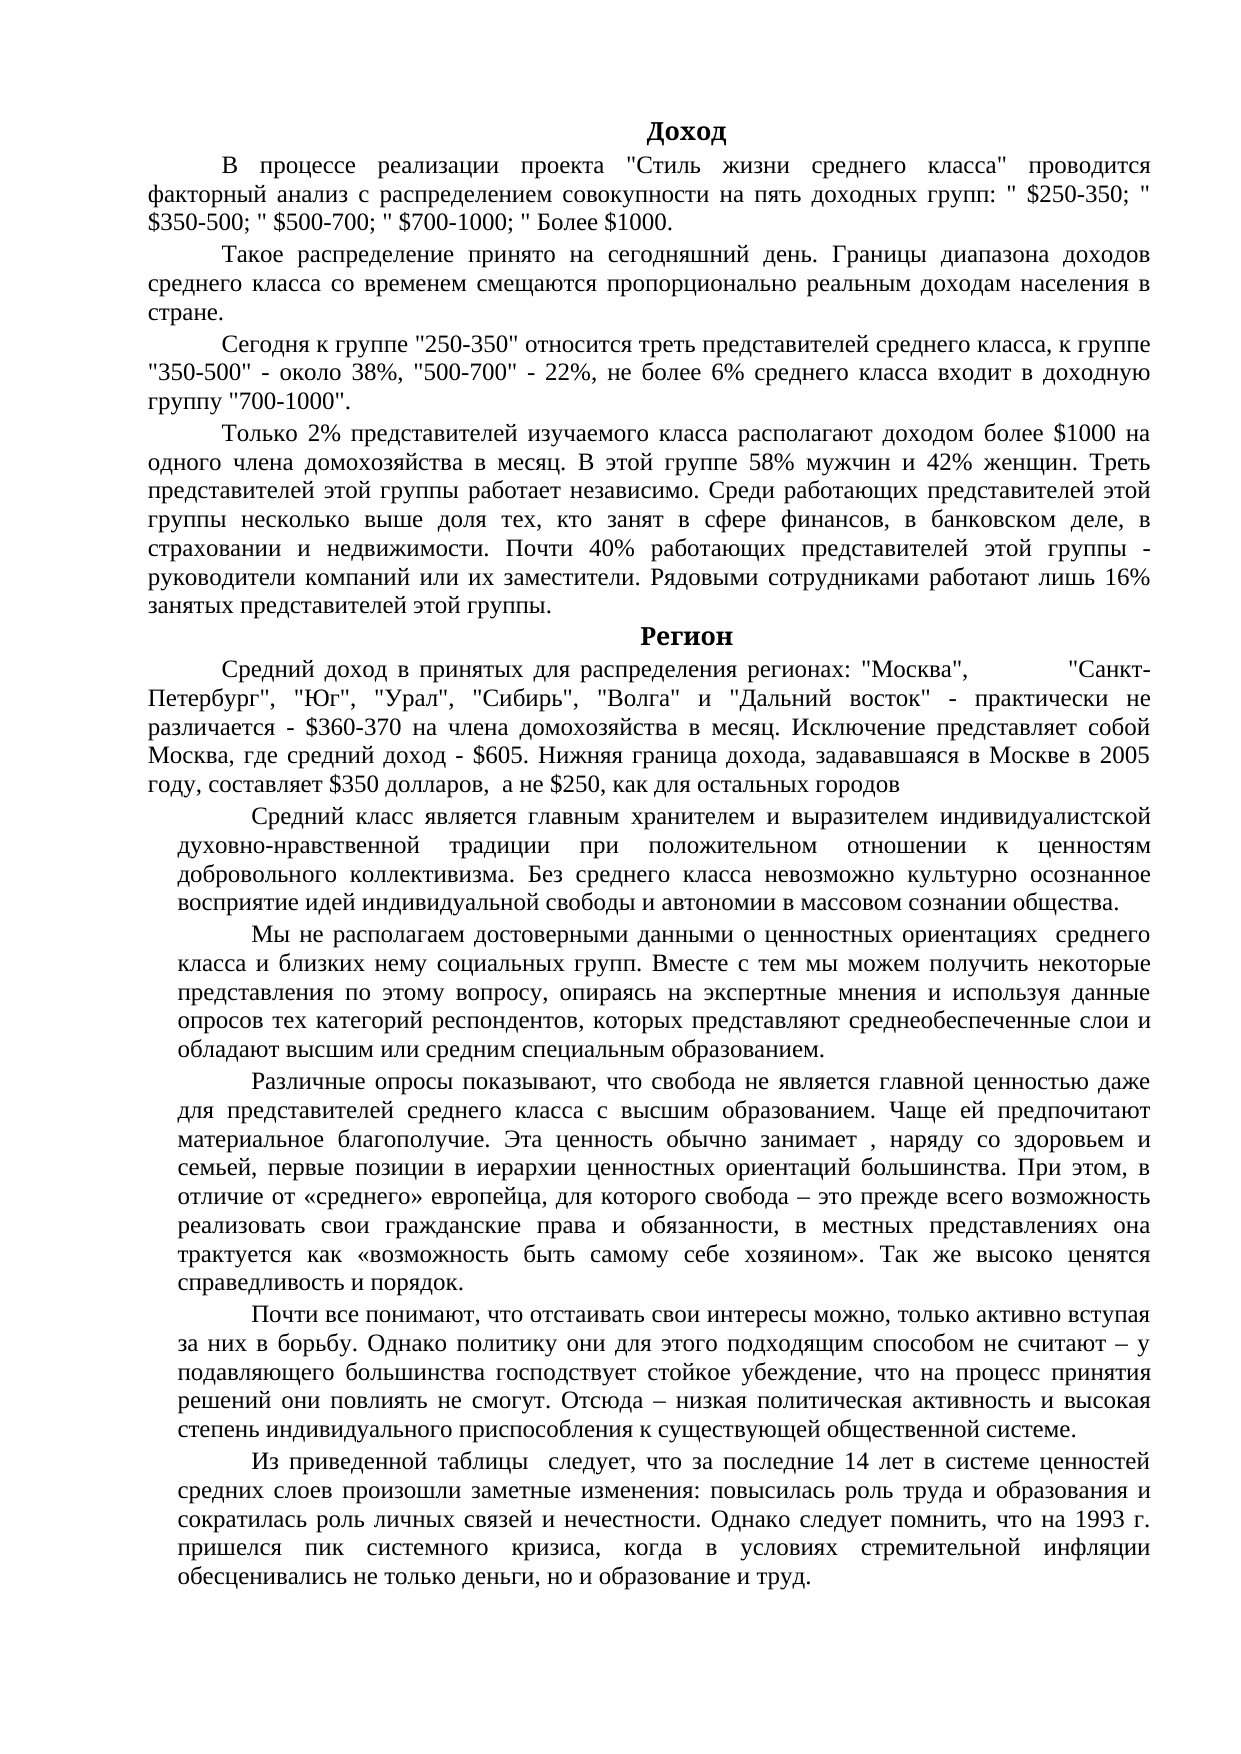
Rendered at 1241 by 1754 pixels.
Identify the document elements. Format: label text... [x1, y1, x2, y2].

text Только 2% представителей изучаемого класса располагают доходом более $1000 на одного члена домохозяйства в месяц. В этой группе 58% мужчин и 42% женщин. Треть представителей этой группы работает независимо. Среди работающих представителей этой группы несколько выше доля тех, кто занят в сфере финансов, в банковском деле, в страховании и недвижимости. Почти 40% работающих представителей этой группы - руководители компаний или их заместители. Рядовыми сотрудниками работают лишь 16% занятых представителей этой группы. [148, 418, 1152, 619]
text Почти все понимают, что отстаивать свои интересы можно, только активно вступая за них в борьбу. Однако политику они для этого подходящим способом не считают – у подавляющего большинства господствует стойкое убеждение, что на процесс принятия решений они повлиять не смогут. Отсюда – низкая политическая активность и высокая степень индивидуального приспособления к существующей общественной системе. [177, 1299, 1152, 1443]
text Мы не располагаем достоверными данными о ценностных ориентациях среднего класса и близких нему социальных групп. Вместе с тем мы можем получить некоторые представления по этому вопросу, опираясь на экспертные мнения и используя данные опросов тех категорий респондентов, которых представляют среднеобеспеченные слои и обладают высшим или средним специальным образованием. [177, 919, 1152, 1063]
text В процессе реализации проекта "Стиль жизни среднего класса" проводится факторный анализ с распределением совокупности на пять доходных групп: " $250-350; " $350-500; " $500-700; " $700-1000; " Более $1000. [148, 150, 1152, 236]
subtitle Доход [148, 118, 1152, 147]
text Такое распределение принято на сегодняшний день. Границы диапазона доходов среднего класса со временем смещаются пропорционально реальным доходам населения в стране. [148, 239, 1152, 326]
text Средний класс является главным хранителем и выразителем индивидуалистской духовно-нравственной традиции при положительном отношении к ценностям добровольного коллективизма. Без среднего класса невозможно культурно осознанное восприятие идей индивидуальной свободы и автономии в массовом сознании общества. [177, 801, 1152, 916]
subtitle Регион [148, 622, 1152, 651]
text Из приведенной таблицы следует, что за последние 14 лет в системе ценностей средних слоев произошли заметные изменения: повысилась роль труда и образования и сократилась роль личных связей и нечестности. Однако следует помнить, что на 1993 г. пришелся пик системного кризиса, когда в условиях стремительной инфляции обесценивались не только деньги, но и образование и труд. [177, 1446, 1152, 1590]
text Сегодня к группе "250-350" относится треть представителей среднего класса, к группе "350-500" - около 38%, "500-700" - 22%, не более 6% среднего класса входит в доходную группу "700-1000". [148, 329, 1152, 415]
text Различные опросы показывают, что свобода не является главной ценностью даже для представителей среднего класса с высшим образованием. Чаще ей предпочитают материальное благополучие. Эта ценность обычно занимает , наряду со здоровьем и семьей, первые позиции в иерархии ценностных ориентаций большинства. При этом, в отличие от «среднего» европейца, для которого свобода – это прежде всего возможность реализовать свои гражданские права и обязанности, в местных представлениях она трактуется как «возможность быть самому себе хозяином». Так же высоко ценятся справедливость и порядок. [177, 1066, 1152, 1296]
text Средний доход в принятых для распределения регионах: "Москва", "Санкт-Петербург", "Юг", "Урал", "Сибирь", "Волга" и "Дальний восток" - практически не различается - $360-370 на члена домохозяйства в месяц. Исключение представляет собой Москва, где средний доход - $605. Нижняя граница дохода, задававшаяся в Москве в 2005 году, составляет $350 долларов, а не $250, как для остальных городов [148, 654, 1152, 798]
